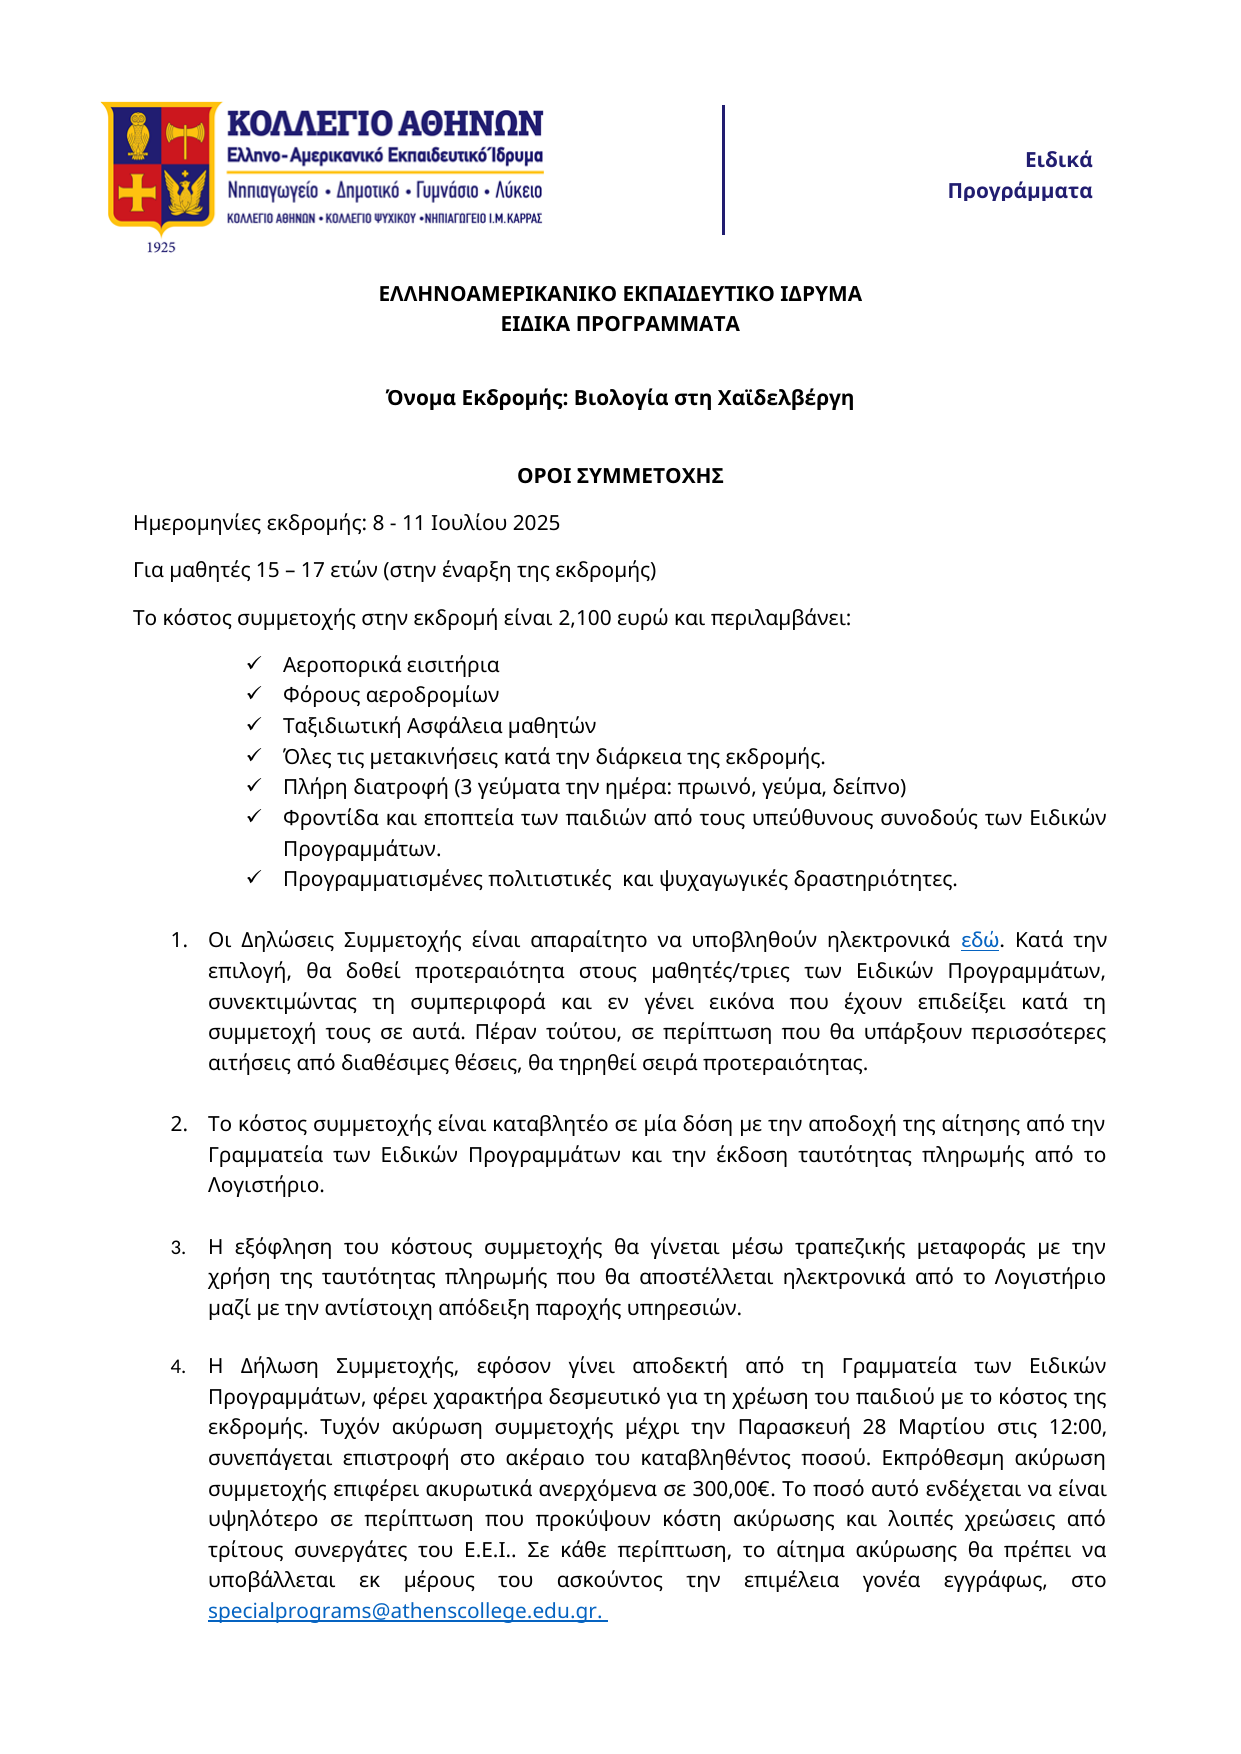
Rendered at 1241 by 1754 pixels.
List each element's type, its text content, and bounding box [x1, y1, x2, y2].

list Η εξόφληση του κόστους συμμετοχής θα γίνεται μέσω τραπεζικής μεταφοράς με την χρήση της ταυτότητας πληρωμής που θα αποστέλλεται ηλεκτρονικά από το Λογιστήριο μαζί με την αντίστοιχη απόδειξη παροχής υπηρεσιών. [170, 1232, 1107, 1322]
list Οι Δηλώσεις Συμμετοχής είναι απαραίτητο να υποβληθούν ηλεκτρονικά εδώ. Κατά την επιλογή, θα δοθεί προτεραιότητα στους μαθητές/τριες των Ειδικών Προγραμμάτων, συνεκτιμώντας τη συμπεριφορά και εν γένει εικόνα που έχουν επιδείξει κατά τη συμμετοχή τους σε αυτά. Πέραν τούτου, σε περίπτωση που θα υπάρξουν περισσότερες αιτήσεις από διαθέσιμες θέσεις, θα τηρηθεί σειρά προτεραιότητας. [170, 926, 1107, 1077]
list Προγραμματισμένες πολιτιστικές και ψυχαγωγικές δραστηριότητες. [245, 864, 1107, 893]
list Η Δήλωση Συμμετοχής, εφόσον γίνει αποδεκτή από τη Γραμματεία των Ειδικών Προγραμμάτων, φέρει χαρακτήρα δεσμευτικό για τη χρέωση του παιδιού με το κόστος της εκδρομής. Τυχόν ακύρωση συμμετοχής μέχρι την Παρασκευή 28 Μαρτίου στις 12:00, συνεπάγεται επιστροφή στο ακέραιο του καταβληθέντος ποσού. Εκπρόθεσμη ακύρωση συμμετοχής επιφέρει ακυρωτικά ανερχόμενα σε 300,00€. Το ποσό αυτό ενδέχεται να είναι υψηλότερο σε περίπτωση που προκύψουν κόστη ακύρωσης και λοιπές χρεώσεις από τρίτους συνεργάτες του Ε.Ε.Ι.. Σε κάθε περίπτωση, το αίτημα ακύρωσης θα πρέπει να υποβάλλεται εκ μέρους του ασκούντος την επιμέλεια γονέα εγγράφως, στο specialprograms@athenscollege.edu.gr. [170, 1351, 1107, 1624]
text Όνομα Εκδρομής: Βιολογία στη Χαϊδελβέργη [133, 383, 1107, 412]
text Ημερομηνίες εκδρομής: 8 - 11 Ιουλίου 2025 [133, 508, 1107, 537]
list Όλες τις μετακινήσεις κατά την διάρκεια της εκδρομής. [245, 742, 1107, 770]
list Αεροπορικά εισιτήρια [245, 650, 1107, 678]
text Για μαθητές 15 – 17 ετών (στην έναρξη της εκδρομής) [133, 555, 1107, 584]
text Το κόστος συμμετοχής στην εκδρομή είναι 2,100 ευρώ και περιλαμβάνει: [133, 603, 1107, 631]
picture [99, 101, 556, 252]
list Πλήρη διατροφή (3 γεύματα την ημέρα: πρωινό, γεύμα, δείπνο) [245, 772, 1107, 801]
list Ταξιδιωτική Ασφάλεια μαθητών [245, 711, 1107, 740]
list Το κόστος συμμετοχής είναι καταβλητέο σε μία δόση με την αποδοχή της αίτησης από την Γραμματεία των Ειδικών Προγραμμάτων και την έκδοση ταυτότητας πληρωμής από το Λογιστήριο. [170, 1109, 1107, 1199]
text ΕΛΛΗΝΟΑΜΕΡΙΚΑΝΙΚΟ ΕΚΠΑΙΔΕΥΤΙΚΟ ΙΔΡΥΜΑ [133, 279, 1107, 307]
list Φόρους αεροδρομίων [245, 681, 1107, 709]
text ΕΙΔΙΚΑ ΠΡΟΓΡΑΜΜΑΤΑ [133, 309, 1107, 338]
text ΟΡΟΙ ΣΥΜΜΕΤΟΧΗΣ [133, 461, 1107, 489]
list Φροντίδα και εποπτεία των παιδιών από τους υπεύθυνους συνοδούς των Ειδικών Προγραμμάτων. [245, 803, 1107, 862]
